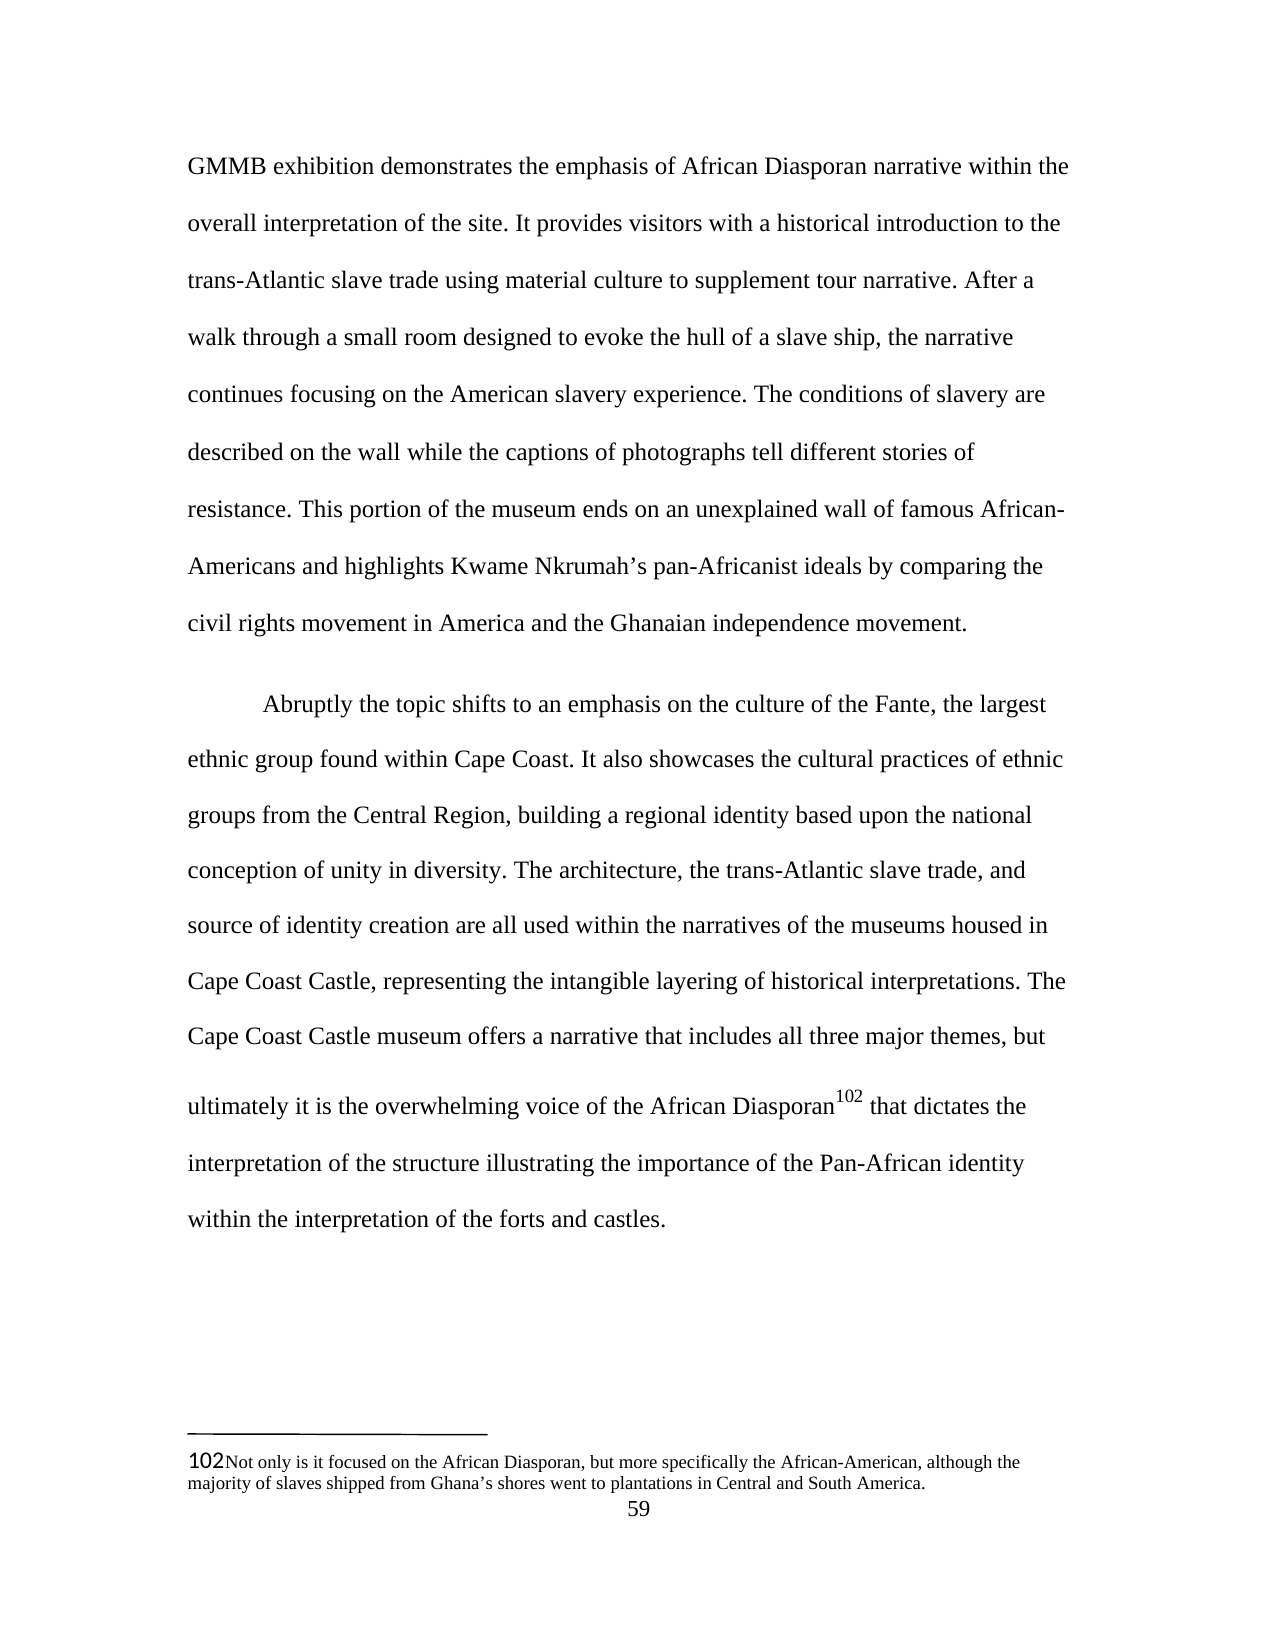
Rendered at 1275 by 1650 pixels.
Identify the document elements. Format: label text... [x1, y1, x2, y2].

text Abruptly the topic shifts to an emphasis on the culture of the Fante, the largest ethnic group found within Cape Coast. It also showcases the cultural practices of ethnic groups from the Central Region, building a regional identity based upon the national conception of unity in diversity. The architecture, the trans-Atlantic slave trade, and source of identity creation are all used within the narratives of the museums housed in Cape Coast Castle, representing the intangible layering of historical interpretations. The Cape Coast Castle museum offers a narrative that includes all three major themes, but ultimately it is the overwhelming voice of the African Diasporan102 that dictates the interpretation of the structure illustrating the importance of the Pan-African identity within the interpretation of the forts and castles. [187, 689, 1067, 1232]
text 59 [150, 1495, 1127, 1522]
list Not only is it focused on the African Diasporan, but more specifically the African-American, although the majority of slaves shipped from Ghana’s shores went to plantations in Central and South America. [187, 1446, 1067, 1494]
text GMMB exhibition demonstrates the emphasis of African Diasporan narrative within the overall interpretation of the site. It provides visitors with a historical introduction to the trans-Atlantic slave trade using material culture to supplement tour narrative. After a walk through a small room designed to evoke the hull of a slave ship, the narrative continues focusing on the American slavery experience. The conditions of slavery are described on the wall while the captions of photographs tell different stories of resistance. This portion of the museum ends on an unexplained wall of famous African-Americans and highlights Kwame Nkrumah’s pan-Africanist ideals by comparing the civil rights movement in America and the Ghanaian independence movement. [187, 151, 1085, 637]
